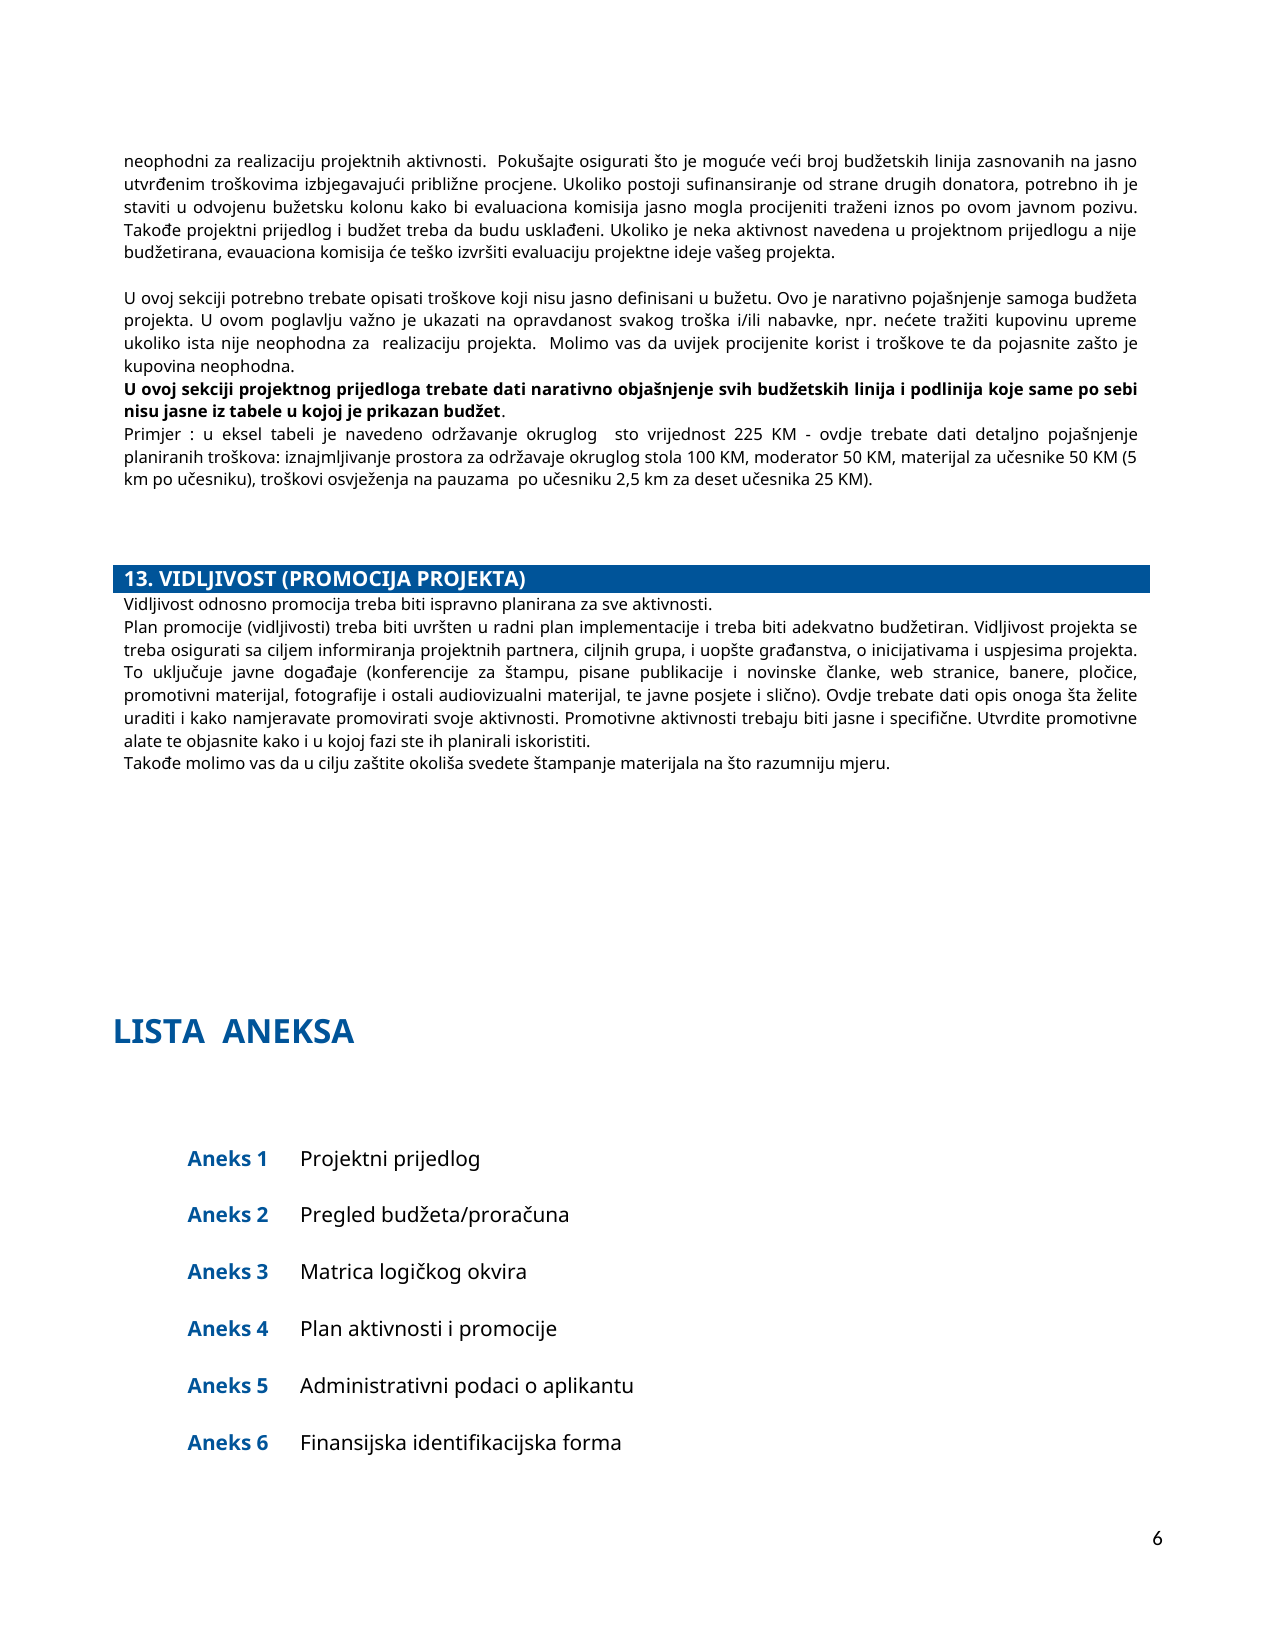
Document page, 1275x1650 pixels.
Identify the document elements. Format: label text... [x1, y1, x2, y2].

table_cell 13. VIDLJIVOST (PROMOCIJA PROJEKTA) [113, 565, 1150, 593]
text Aneks 1 Projektni prijedlog [112, 1144, 1162, 1172]
text Aneks 4 Plan aktivnosti i promocije [112, 1314, 1162, 1343]
text Aneks 5 Administrativni podaci o aplikantu [112, 1371, 1162, 1399]
text Aneks 2 Pregled budžeta/proračuna [112, 1201, 1162, 1229]
text Aneks 6 Finansijska identifikacijska forma [112, 1428, 1162, 1456]
text Aneks 3 Matrica logičkog okvira [112, 1257, 1162, 1286]
table_cell Vidljivost odnosno promocija treba biti ispravno planirana za sve aktivnosti. Plan promocije (vidljivosti) treba biti uvršten u radni plan implementacije i treba biti adekvatno budžetiran. Vidljivost projekta se treba osigurati sa ciljem informiranja projektnih partnera, ciljnih grupa, i uopšte građanstva, o inicijativama i uspjesima projekta. To uključuje javne događaje (konferencije za štampu, pisane publikacije i novinske članke, web stranice, banere, pločice, promotivni materijal, fotografije i ostali audiovizualni materijal, te javne posjete i slično). Ovdje trebate dati opis onoga šta želite uraditi i kako namjeravate promovirati svoje aktivnosti. Promotivne aktivnosti trebaju biti jasne i specifične. Utvrdite promotivne alate te objasnite kako i u kojoj fazi ste ih planirali iskoristiti. Takođe molimo vas da u cilju zaštite okoliša svedete štampanje materijala na što razumniju mjeru. [113, 593, 1150, 917]
text LISTA ANEKSA [112, 1007, 1162, 1053]
